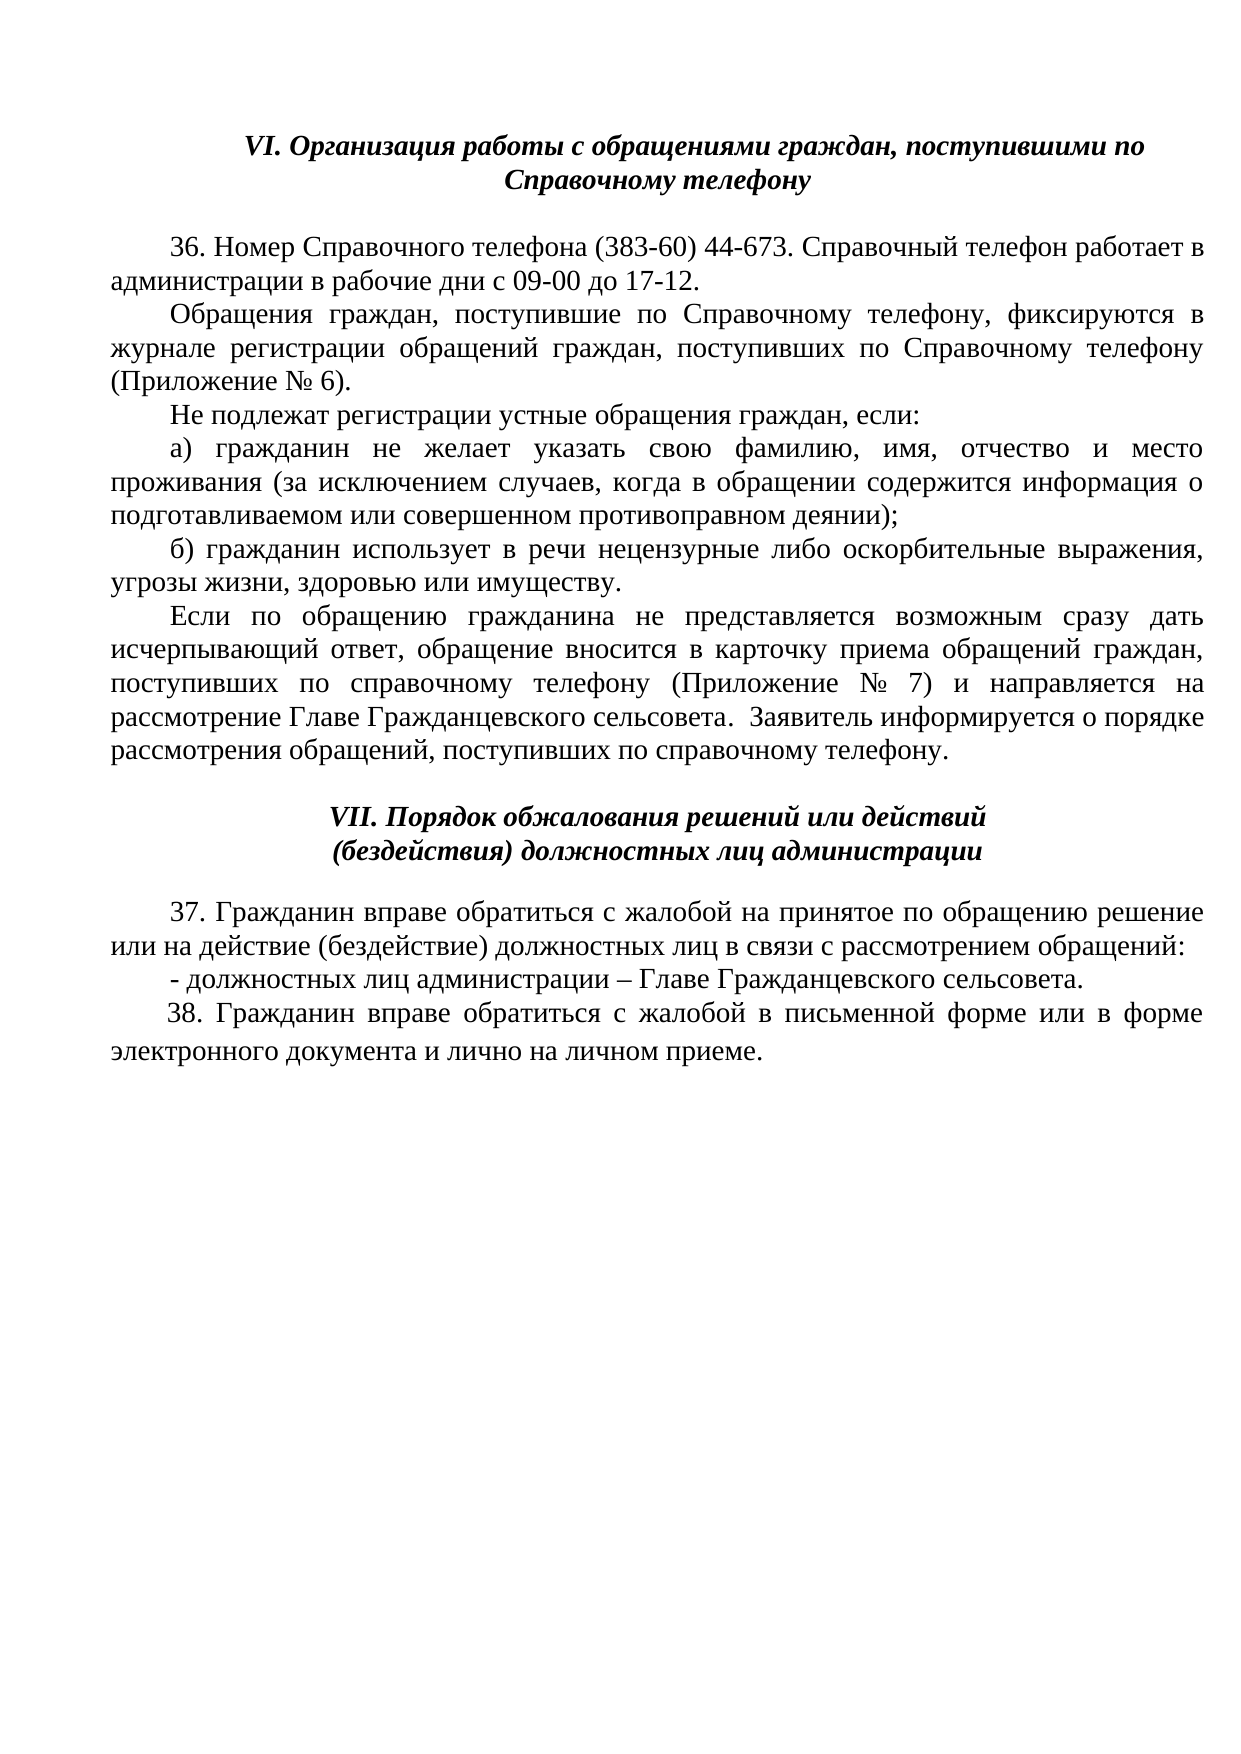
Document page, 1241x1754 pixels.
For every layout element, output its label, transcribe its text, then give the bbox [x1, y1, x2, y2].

text Если по обращению гражданина не представляется возможным сразу дать исчерпывающий ответ, обращение вносится в карточку приема обращений граждан, поступивших по справочному телефону (Приложение № 7) и направляется на рассмотрение Главе Гражданцевского сельсовета. Заявитель информируется о порядке рассмотрения обращений, поступивших по справочному телефону. [110, 598, 1205, 766]
text - должностных лиц администрации – Главе Гражданцевского сельсовета. [110, 961, 1205, 995]
text 38. Гражданин вправе обратиться с жалобой в письменной форме или в форме электронного документа и лично на личном приеме. [110, 995, 1205, 1067]
text 37. Гражданин вправе обратиться с жалобой на принятое по обращению решение или на действие (бездействие) должностных лиц в связи с рассмотрением обращений: [110, 894, 1205, 961]
text Обращения граждан, поступившие по Справочному телефону, фиксируются в журнале регистрации обращений граждан, поступивших по Справочному телефону (Приложение № 6). [110, 296, 1205, 397]
text б) гражданин использует в речи нецензурные либо оскорбительные выражения, угрозы жизни, здоровью или имуществу. [110, 531, 1205, 598]
text VI. Организация работы с обращениями граждан, поступившими по Справочному телефону [110, 128, 1205, 196]
text Не подлежат регистрации устные обращения граждан, если: [110, 397, 1205, 430]
text VII. Порядок обжалования решений или действий [110, 799, 1205, 833]
text 36. Номер Справочного телефона (383-60) 44-673. Справочный телефон работает в администрации в рабочие дни с 09-00 до 17-12. [110, 229, 1205, 296]
text а) гражданин не желает указать свою фамилию, имя, отчество и место проживания (за исключением случаев, когда в обращении содержится информация о подготавливаемом или совершенном противоправном деянии); [110, 430, 1205, 531]
text (бездействия) должностных лиц администрации [110, 833, 1205, 866]
